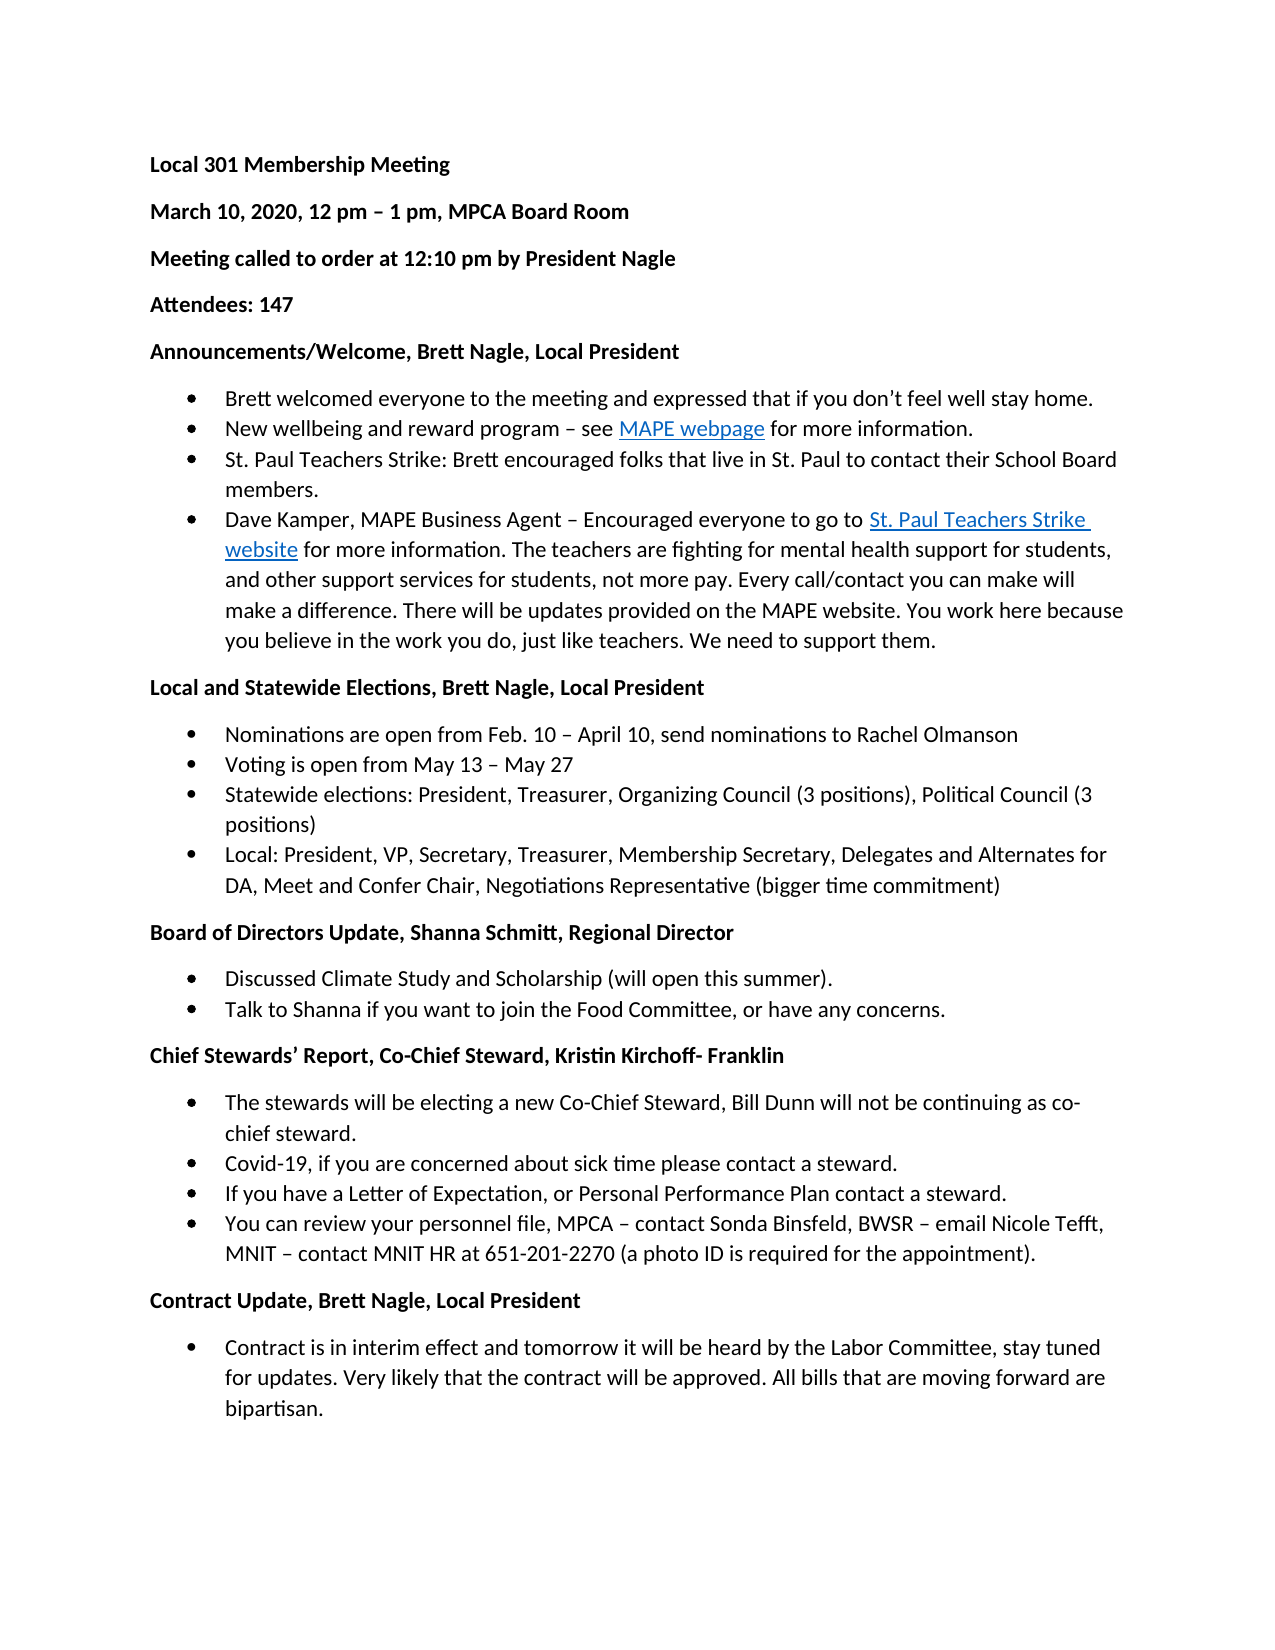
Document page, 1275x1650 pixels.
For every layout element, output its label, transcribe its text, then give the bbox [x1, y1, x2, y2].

text Contract Update, Brett Nagle, Local President [150, 1286, 1125, 1314]
list Voting is open from May 13 – May 27 [187, 750, 1125, 778]
list Discussed Climate Study and Scholarship (will open this summer). [187, 964, 1125, 993]
list Brett welcomed everyone to the meeting and expressed that if you don’t feel well stay home. [187, 384, 1125, 412]
list New wellbeing and reward program – see MAPE webpage for more information. [187, 414, 1125, 443]
text Chief Stewards’ Report, Co-Chief Steward, Kristin Kirchoff- Franklin [150, 1042, 1125, 1070]
text Announcements/Welcome, Brett Nagle, Local President [150, 337, 1125, 366]
text Local 301 Membership Meeting [150, 150, 1125, 178]
list Local: President, VP, Secretary, Treasurer, Membership Secretary, Delegates and Alternates for DA, Meet and Confer Chair, Negotiations Representative (bigger time commitment) [187, 841, 1125, 899]
list You can review your personnel file, MPCA – contact Sonda Binsfeld, BWSR – email Nicole Tefft, MNIT – contact MNIT HR at 651-201-2270 (a photo ID is required for the appointment). [187, 1209, 1125, 1268]
text Board of Directors Update, Shanna Schmitt, Regional Director [150, 918, 1125, 946]
list Covid-19, if you are concerned about sick time please contact a steward. [187, 1149, 1125, 1177]
list Nominations are open from Feb. 10 – April 10, send nominations to Rachel Olmanson [187, 720, 1125, 748]
list If you have a Letter of Expectation, or Personal Performance Plan contact a steward. [187, 1179, 1125, 1207]
list Talk to Shanna if you want to join the Food Committee, or have any concerns. [187, 995, 1125, 1023]
text Local and Statewide Elections, Brett Nagle, Local President [150, 673, 1125, 701]
list Contract is in interim effect and tomorrow it will be heard by the Labor Committee, stay tuned for updates. Very likely that the contract will be approved. All bills that are moving forward are bipartisan. [187, 1333, 1125, 1422]
list The stewards will be electing a new Co-Chief Steward, Bill Dunn will not be continuing as co-chief steward. [187, 1088, 1125, 1147]
list Statewide elections: President, Treasurer, Organizing Council (3 positions), Political Council (3 positions) [187, 780, 1125, 838]
text March 10, 2020, 12 pm – 1 pm, MPCA Board Room [150, 197, 1125, 225]
list St. Paul Teachers Strike: Brett encouraged folks that live in St. Paul to contact their School Board members. [187, 445, 1125, 503]
text Meeting called to order at 12:10 pm by President Nagle [150, 244, 1125, 272]
text Attendees: 147 [150, 291, 1125, 319]
list Dave Kamper, MAPE Business Agent – Encouraged everyone to go to St. Paul Teachers Strike website for more information. The teachers are fighting for mental health support for students, and other support services for students, not more pay. Every call/contact you can make will make a difference. There will be updates provided on the MAPE website. You work here because you believe in the work you do, just like teachers. We need to support them. [187, 505, 1125, 654]
